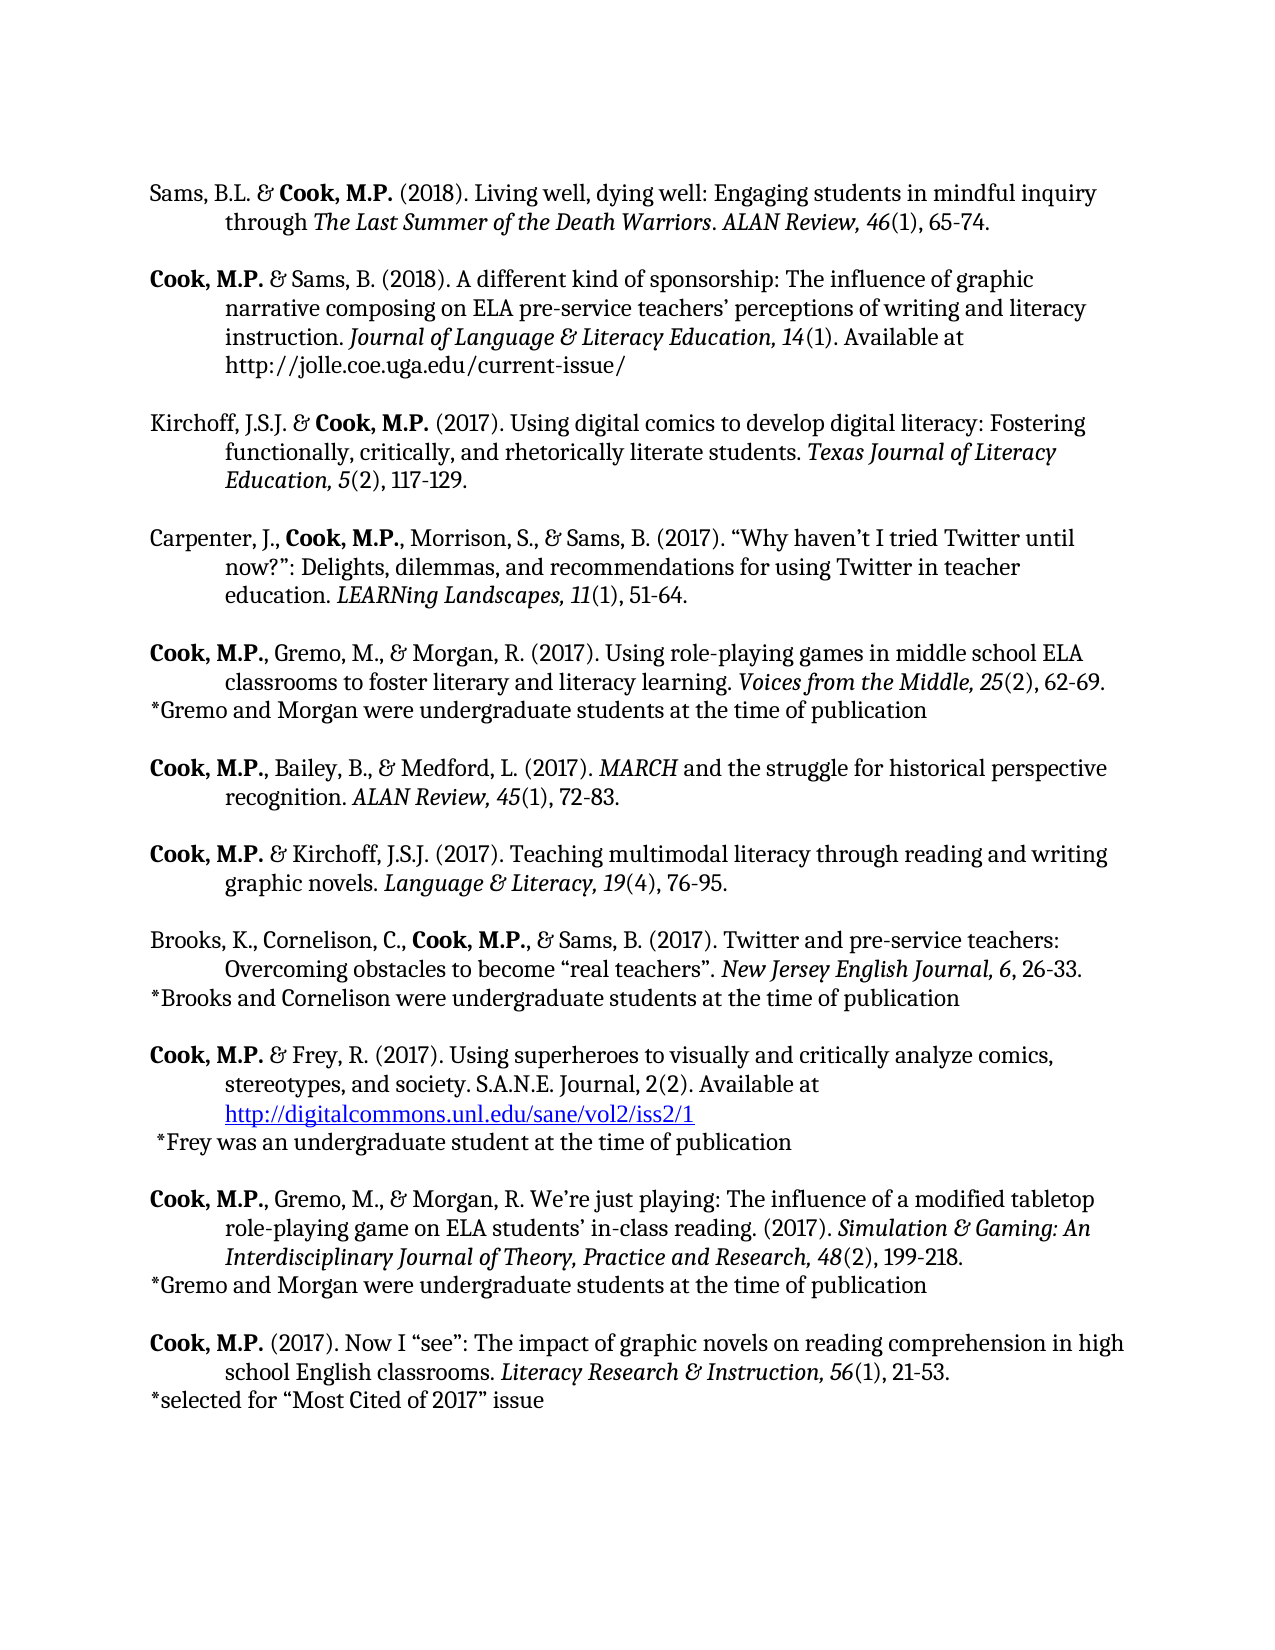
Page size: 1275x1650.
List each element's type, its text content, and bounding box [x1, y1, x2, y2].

text *Gremo and Morgan were undergraduate students at the time of publication [150, 696, 1125, 725]
text Brooks, K., Cornelison, C., Cook, M.P., & Sams, B. (2017). Twitter and pre-service teachers: Overcoming obstacles to become “real teachers”. New Jersey English Journal, 6, 26-33. [150, 926, 1125, 984]
text *Gremo and Morgan were undergraduate students at the time of publication [150, 1271, 1125, 1300]
text Cook, M.P., Gremo, M., & Morgan, R. We’re just playing: The influence of a modified tabletop role-playing game on ELA students’ in-class reading. (2017). Simulation & Gaming: An Interdisciplinary Journal of Theory, Practice and Research, 48(2), 199-218. [150, 1185, 1125, 1271]
text Sams, B.L. & Cook, M.P. (2018). Living well, dying well: Engaging students in mindful inquiry through The Last Summer of the Death Warriors. ALAN Review, 46(1), 65-74. [150, 179, 1125, 236]
text Cook, M.P. (2017). Now I “see”: The impact of graphic novels on reading comprehension in high school English classrooms. Literacy Research & Instruction, 56(1), 21-53. [150, 1329, 1125, 1386]
text Carpenter, J., Cook, M.P., Morrison, S., & Sams, B. (2017). “Why haven’t I tried Twitter until now?”: Delights, dilemmas, and recommendations for using Twitter in teacher education. LEARNing Landscapes, 11(1), 51-64. [150, 524, 1125, 610]
text Cook, M.P. & Kirchoff, J.S.J. (2017). Teaching multimodal literacy through reading and writing graphic novels. Language & Literacy, 19(4), 76-95. [150, 840, 1125, 897]
text *Frey was an undergraduate student at the time of publication [150, 1127, 1125, 1156]
text *Brooks and Cornelison were undergraduate students at the time of publication [150, 984, 1125, 1012]
text Cook, M.P. & Sams, B. (2018). A different kind of sponsorship: The influence of graphic narrative composing on ELA pre-service teachers’ perceptions of writing and literacy instruction. Journal of Language & Literacy Education, 14(1). Available at http://jolle.coe.uga.edu/current-issue/ [150, 265, 1125, 380]
text Cook, M.P., Gremo, M., & Morgan, R. (2017). Using role-playing games in middle school ELA classrooms to foster literary and literacy learning. Voices from the Middle, 25(2), 62-69. [150, 639, 1125, 696]
text Kirchoff, J.S.J. & Cook, M.P. (2017). Using digital comics to develop digital literacy: Fostering functionally, critically, and rhetorically literate students. Texas Journal of Literacy Education, 5(2), 117-129. [150, 409, 1125, 495]
text Cook, M.P. & Frey, R. (2017). Using superheroes to visually and critically analyze comics, stereotypes, and society. S.A.N.E. Journal, 2(2). Available at http://digitalcommons.unl.edu/sane/vol2/iss2/1 [150, 1041, 1125, 1127]
text Cook, M.P., Bailey, B., & Medford, L. (2017). MARCH and the struggle for historical perspective recognition. ALAN Review, 45(1), 72-83. [150, 754, 1125, 811]
text *selected for “Most Cited of 2017” issue [150, 1386, 1125, 1415]
